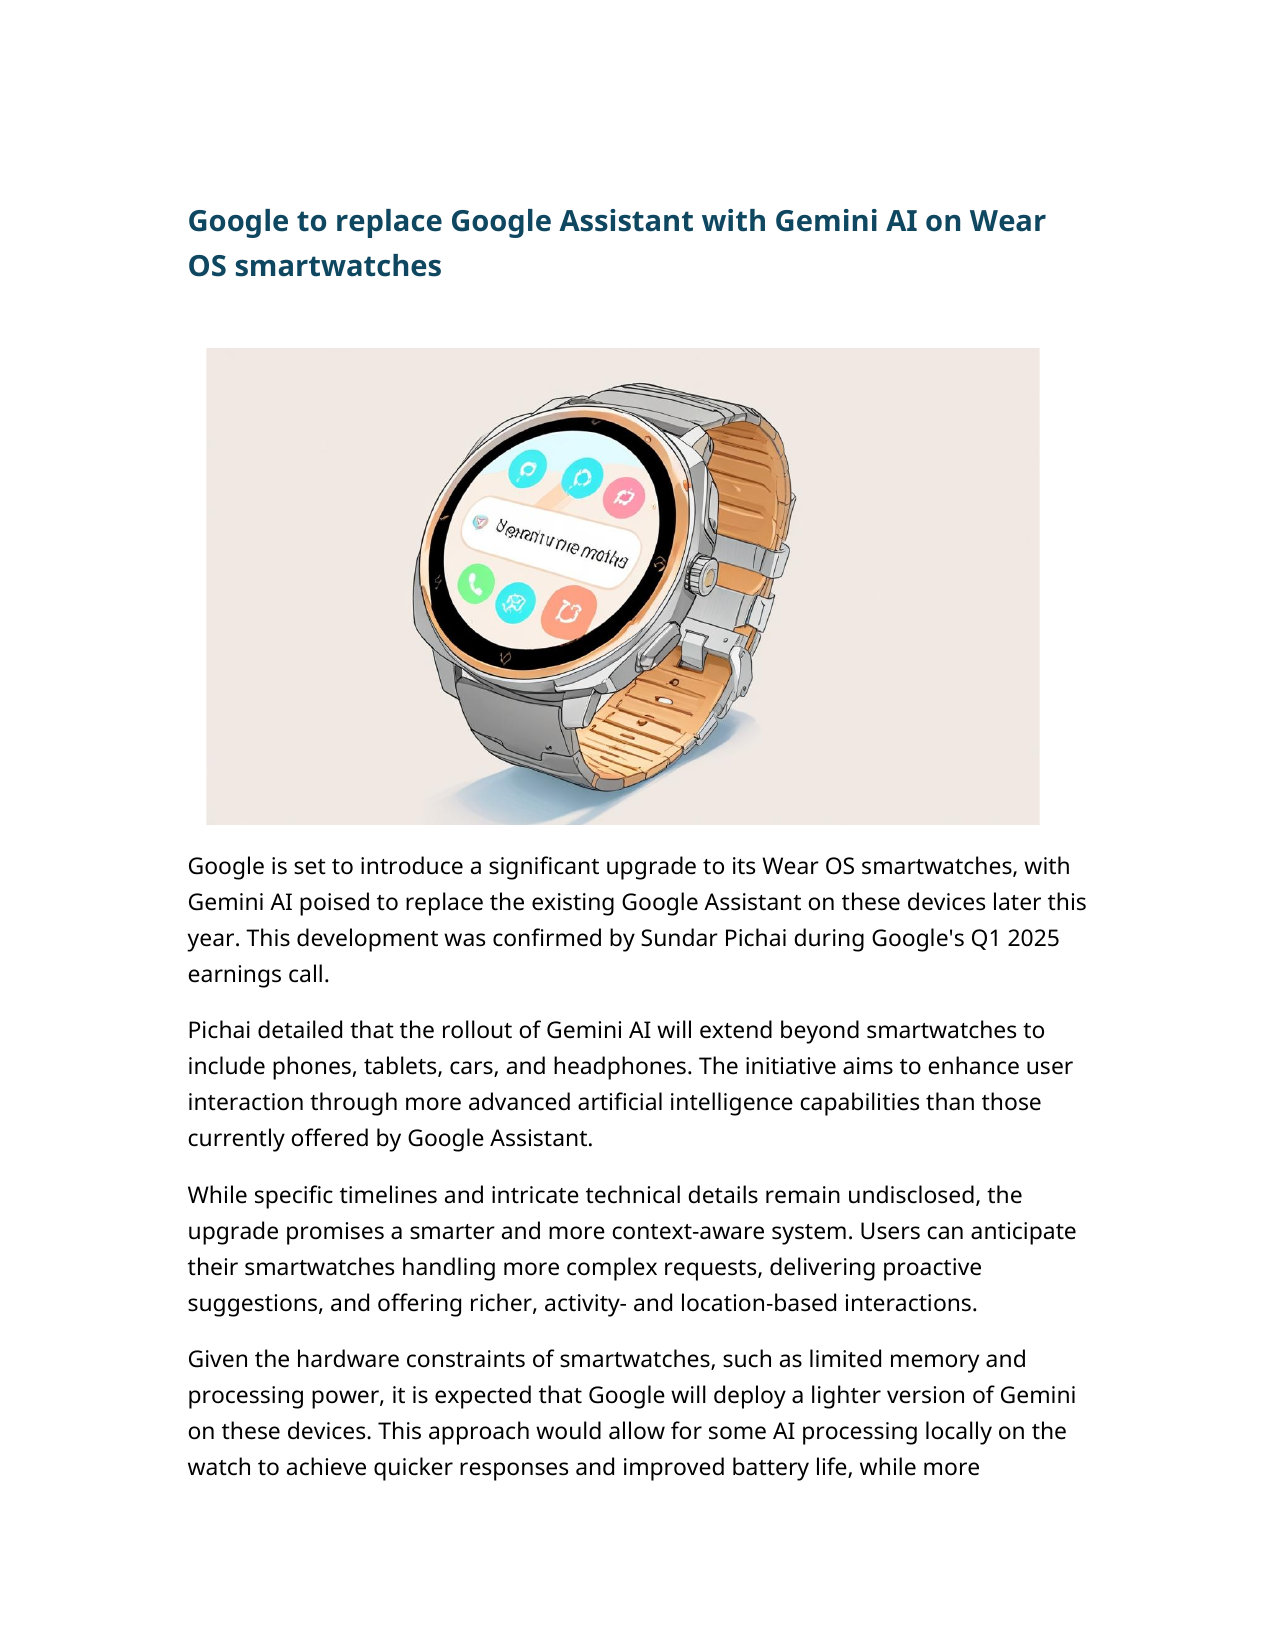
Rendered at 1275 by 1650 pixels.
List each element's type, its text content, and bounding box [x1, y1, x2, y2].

text While specific timelines and intricate technical details remain undisclosed, the upgrade promises a smarter and more context-aware system. Users can anticipate their smartwatches handling more complex requests, delivering proactive suggestions, and offering richer, activity- and location-based interactions. [187, 1179, 1087, 1318]
picture [206, 348, 1040, 825]
subtitle Google to replace Google Assistant with Gemini AI on Wear OS smartwatches [187, 200, 1087, 285]
text Google is set to introduce a significant upgrade to its Wear OS smartwatches, with Gemini AI poised to replace the existing Google Assistant on these devices later this year. This development was confirmed by Sundar Pichai during Google's Q1 2025 earnings call. [187, 850, 1087, 989]
text Pichai detailed that the rollout of Gemini AI will extend beyond smartwatches to include phones, tablets, cars, and headphones. The initiative aims to enhance user interaction through more advanced artificial intelligence capabilities than those currently offered by Google Assistant. [187, 1014, 1087, 1153]
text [187, 1343, 1087, 1482]
